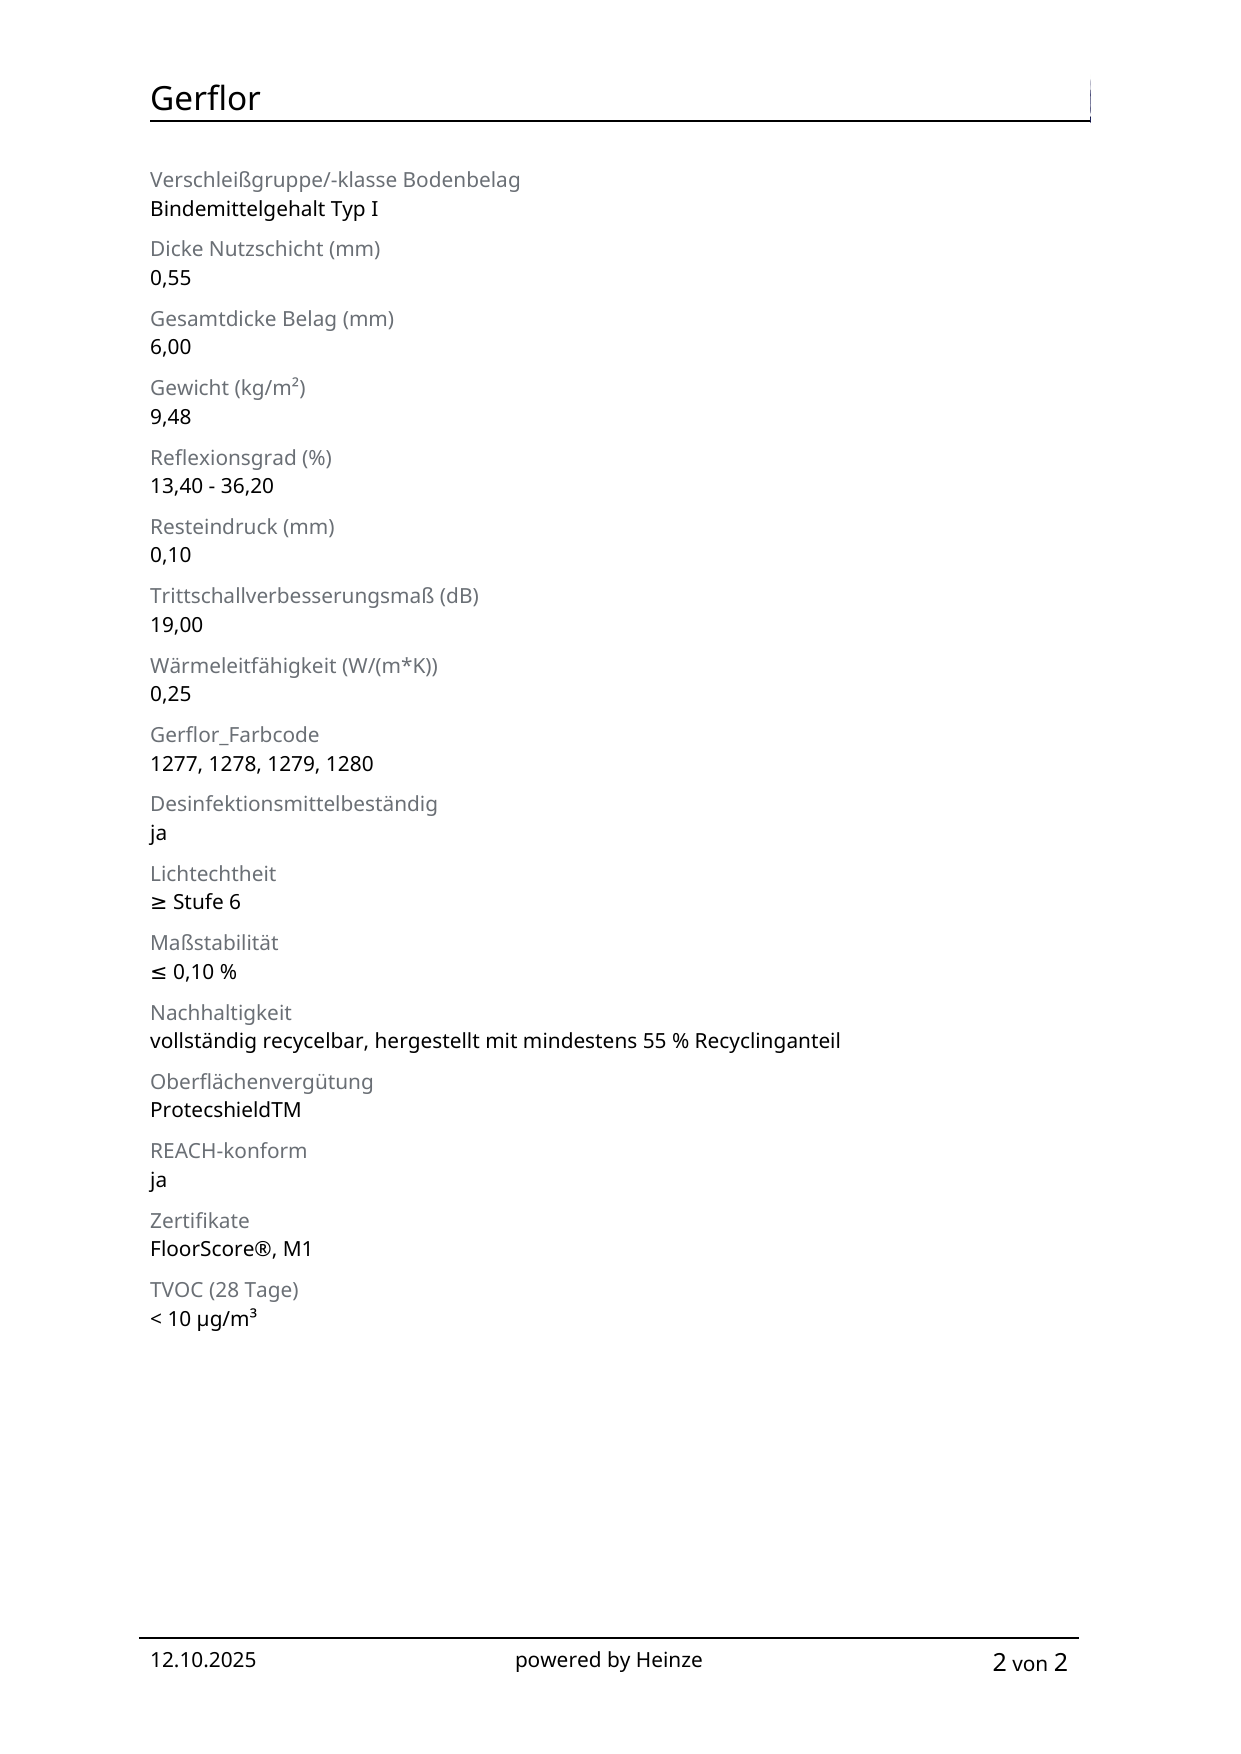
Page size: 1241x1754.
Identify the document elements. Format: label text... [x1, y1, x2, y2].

text Resteindruck (mm) [150, 512, 1090, 541]
text Reflexionsgrad (%) [150, 443, 1090, 471]
text ja [150, 1165, 1090, 1193]
text 9,48 [150, 402, 1090, 430]
text Maßstabilität [150, 928, 1090, 957]
text 0,10 [150, 541, 1090, 569]
text 1277, 1278, 1279, 1280 [150, 749, 1090, 777]
text Oberflächenvergütung [150, 1067, 1090, 1096]
text Zertifikate [150, 1206, 1090, 1234]
text < 10 µg/m³ [150, 1304, 1090, 1332]
text 13,40 - 36,20 [150, 471, 1090, 499]
text ≥ Stufe 6 [150, 887, 1090, 916]
text Lichtechtheit [150, 859, 1090, 887]
text 0,25 [150, 679, 1090, 708]
text ja [150, 818, 1090, 846]
text Gewicht (kg/m²) [150, 373, 1090, 402]
text vollständig recycelbar, hergestellt mit mindestens 55 % Recyclinganteil [150, 1026, 1090, 1054]
text Dicke Nutzschicht (mm) [150, 234, 1090, 263]
text Gesamtdicke Belag (mm) [150, 304, 1090, 332]
text Trittschallverbesserungsmaß (dB) [150, 581, 1090, 610]
text 0,55 [150, 263, 1090, 291]
text ProtecshieldTM [150, 1096, 1090, 1124]
text Desinfektionsmittelbeständig [150, 789, 1090, 818]
text 19,00 [150, 610, 1090, 638]
text Wärmeleitfähigkeit (W/(m*K)) [150, 651, 1090, 679]
text 6,00 [150, 332, 1090, 361]
text Nachhaltigkeit [150, 998, 1090, 1026]
text ≤ 0,10 % [150, 957, 1090, 985]
text Bindemittelgehalt Typ I [150, 194, 1090, 222]
text FloorScore®, M1 [150, 1234, 1090, 1263]
text Verschleißgruppe/-klasse Bodenbelag [150, 165, 1090, 194]
text Gerflor_Farbcode [150, 720, 1090, 749]
text TVOC (28 Tage) [150, 1275, 1090, 1304]
text REACH-konform [150, 1136, 1090, 1165]
